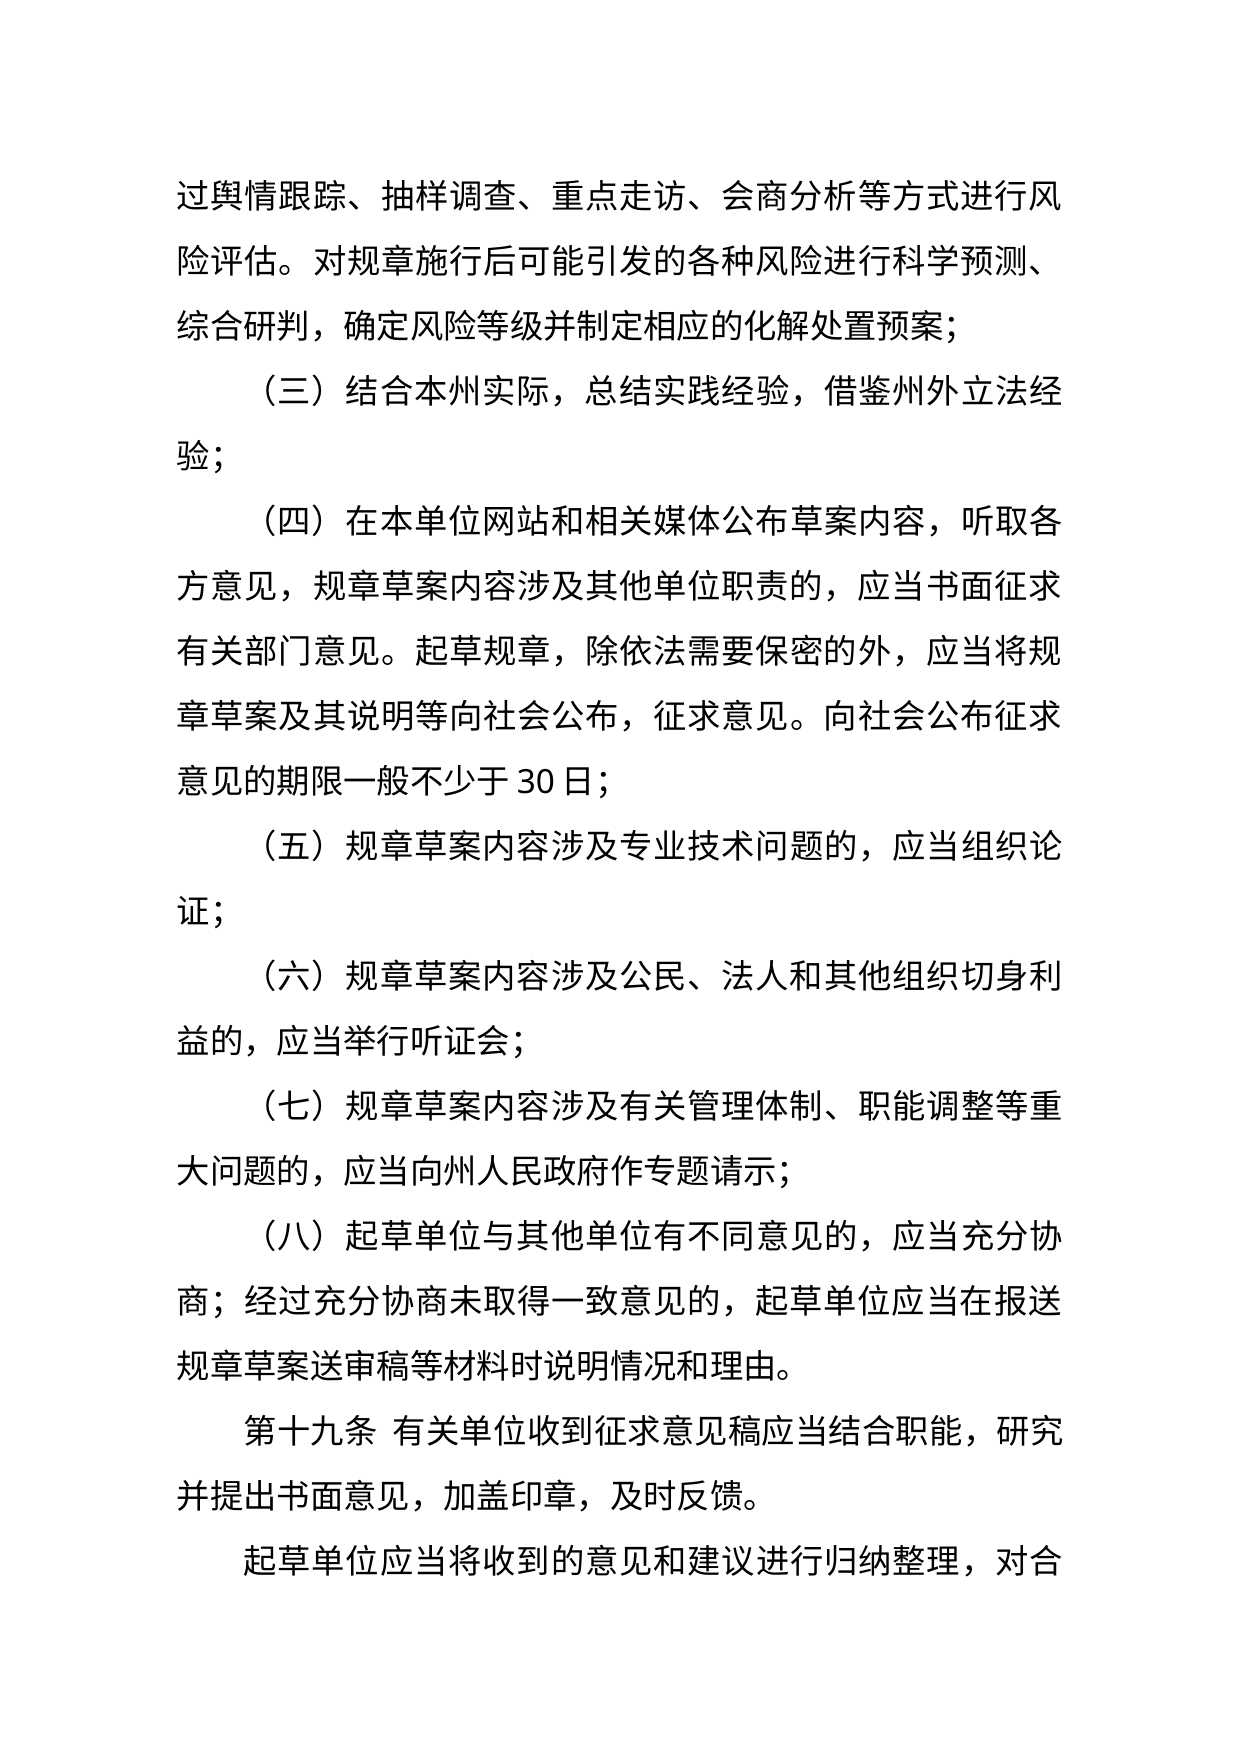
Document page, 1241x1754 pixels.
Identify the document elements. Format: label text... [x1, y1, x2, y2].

text （六）规章草案内容涉及公民、法人和其他组织切身利益的，应当举行听证会； [177, 942, 1064, 1072]
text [177, 1527, 1064, 1592]
text （七）规章草案内容涉及有关管理体制、职能调整等重大问题的，应当向州人民政府作专题请示； [177, 1072, 1064, 1202]
text （四）在本单位网站和相关媒体公布草案内容，听取各方意见，规章草案内容涉及其他单位职责的，应当书面征求有关部门意见。起草规章，除依法需要保密的外，应当将规章草案及其说明等向社会公布，征求意见。向社会公布征求意见的期限一般不少于30日； [177, 487, 1064, 812]
text （五）规章草案内容涉及专业技术问题的，应当组织论证； [177, 812, 1064, 942]
text （八）起草单位与其他单位有不同意见的，应当充分协商；经过充分协商未取得一致意见的，起草单位应当在报送规章草案送审稿等材料时说明情况和理由。 [177, 1202, 1064, 1397]
text 第十九条 有关单位收到征求意见稿应当结合职能，研究并提出书面意见，加盖印章，及时反馈。 [177, 1397, 1064, 1527]
text （三）结合本州实际，总结实践经验，借鉴州外立法经验； [177, 357, 1064, 487]
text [177, 162, 1064, 357]
